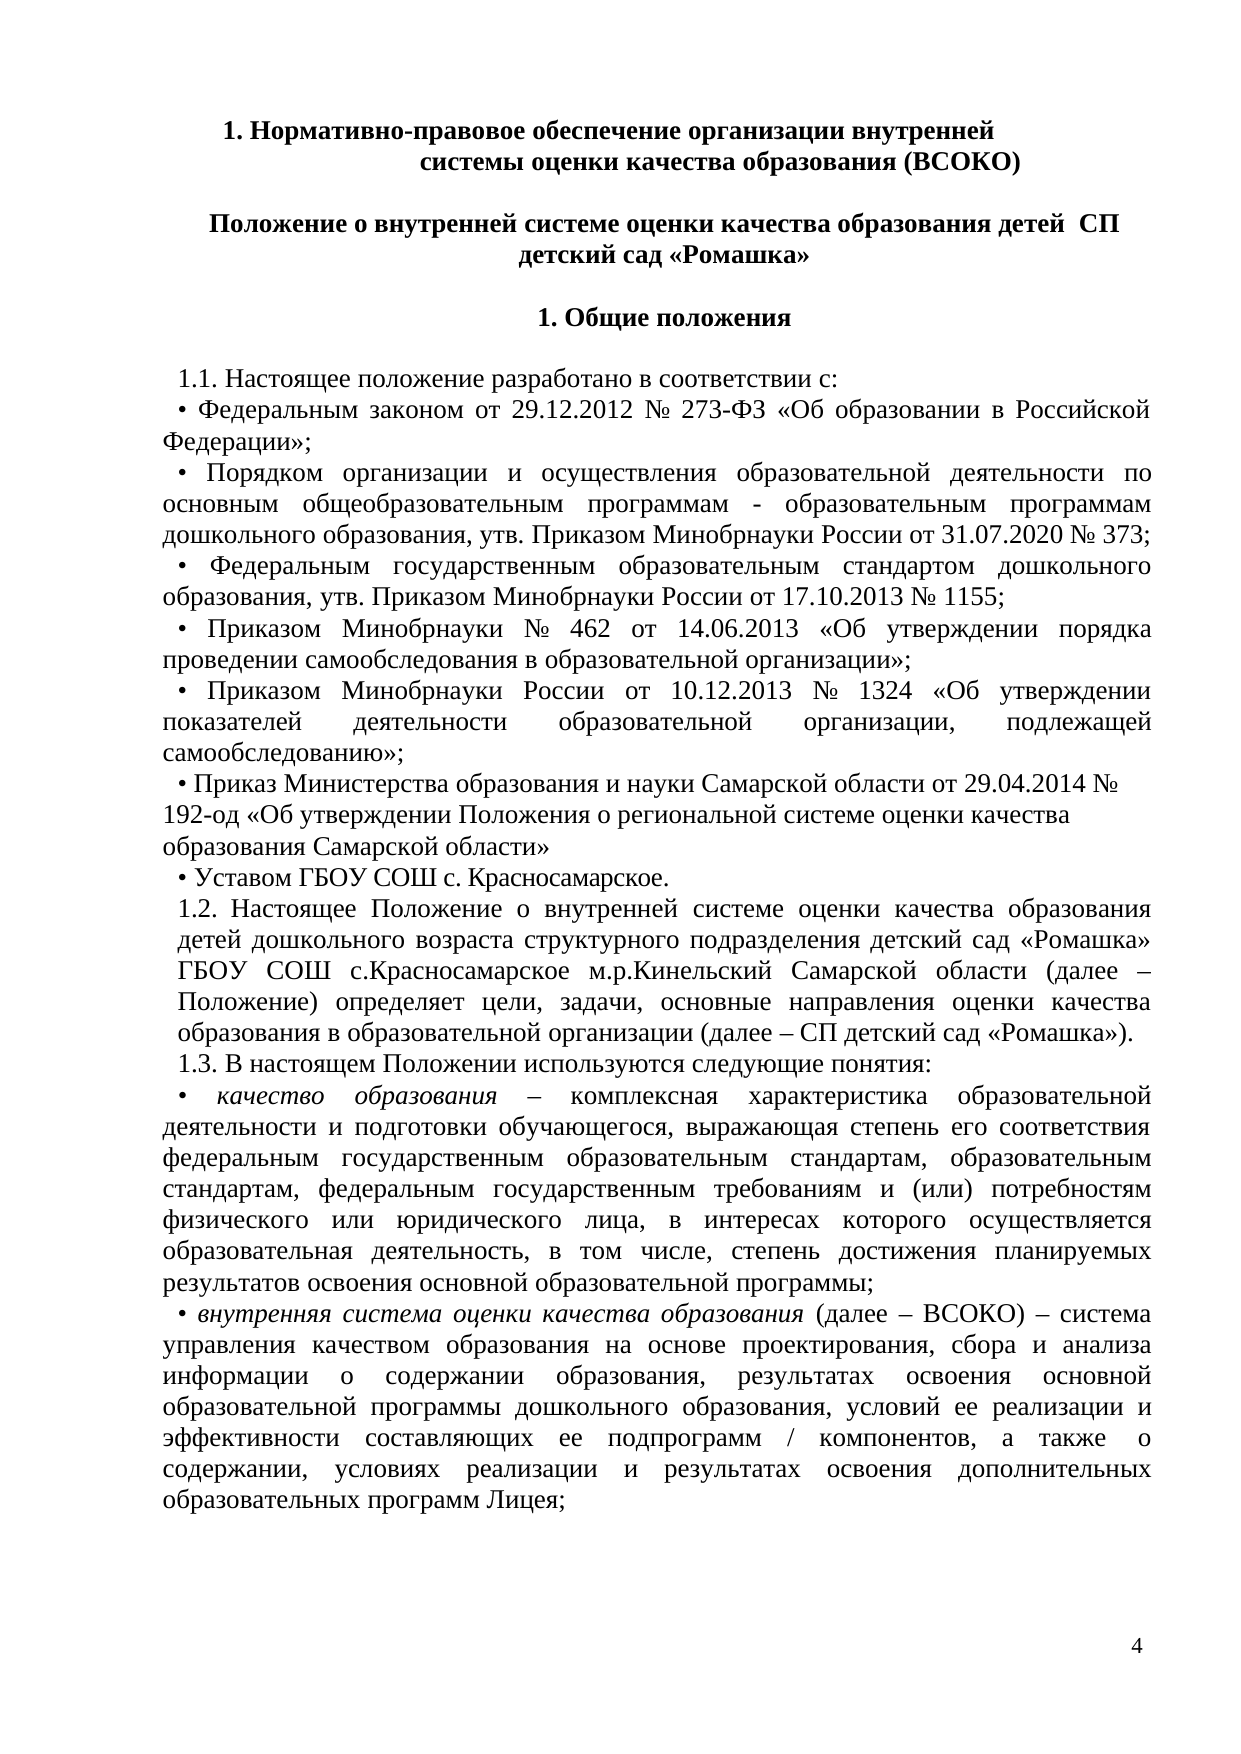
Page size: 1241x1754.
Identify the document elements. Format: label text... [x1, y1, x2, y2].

list В настоящем Положении используются следующие понятия: [177, 1048, 1209, 1079]
list Федеральным государственным образовательным стандартом дошкольного образования, утв. Приказом Минобрнауки России от 17.10.2013 № 1155; [162, 549, 1151, 612]
list внутренняя система оценки качества образования (далее – ВСОКО) – система управления качеством образования на основе проектирования, сбора и анализа информации о содержании образования, результатах освоения основной образовательной программы дошкольного образования, условий ее реализации и эффективности составляющих ее подпрограмм / компонентов, а также о содержании, условиях реализации и результатах освоения дополнительных образовательных программ Лицея; [162, 1297, 1152, 1515]
list Настоящее положение разработано в соответствии с: [177, 362, 1209, 393]
list Приказ Министерства образования и науки Самарской области от 29.04.2014 № 192-од «Об утверждении Положения о региональной системе оценки качества образования Самарской области» [162, 767, 1138, 861]
list Порядком организации и осуществления образовательной деятельности по основным общеобразовательным программам - образовательным программам дошкольного образования, утв. Приказом Минобрнауки России от 31.07.2020 № 373; [162, 456, 1152, 549]
subtitle Общие положения [537, 301, 1209, 332]
subtitle Нормативно-правовое обеспечение организации внутренней системы оценки качества образования (ВСОКО) [222, 114, 1106, 176]
list Приказом Минобрнауки № 462 от 14.06.2013 «Об утверждении порядка проведении самообследования в образовательной организации»; [162, 612, 1152, 674]
list Уставом ГБОУ СОШ с. Красносамарское. [177, 861, 1209, 892]
list Федеральным законом от 29.12.2012 № 273-ФЗ «Об образовании в Российской Федерации»; [162, 393, 1151, 456]
text Положение о внутренней системе оценки качества образования детей СП детский сад «Ромашка» [179, 207, 1149, 269]
list качество образования – комплексная характеристика образовательной деятельности и подготовки обучающегося, выражающая степень его соответствия федеральным государственным образовательным стандартам, образовательным стандартам, федеральным государственным требованиям и (или) потребностям физического или юридического лица, в интересах которого осуществляется образовательная деятельность, в том числе, степень достижения планируемых результатов освоения основной образовательной программы; [162, 1079, 1152, 1297]
list Настоящее Положение о внутренней системе оценки качества образования детей дошкольного возраста структурного подразделения детский сад «Ромашка» ГБОУ СОШ с.Красносамарское м.р.Кинельский Самарской области (далее – Положение) определяет цели, задачи, основные направления оценки качества образования в образовательной организации (далее – СП детский сад «Ромашка»). [177, 892, 1152, 1048]
list Приказом Минобрнауки России от 10.12.2013 № 1324 «Об утверждении показателей деятельности образовательной организации, подлежащей самообследованию»; [162, 674, 1152, 767]
